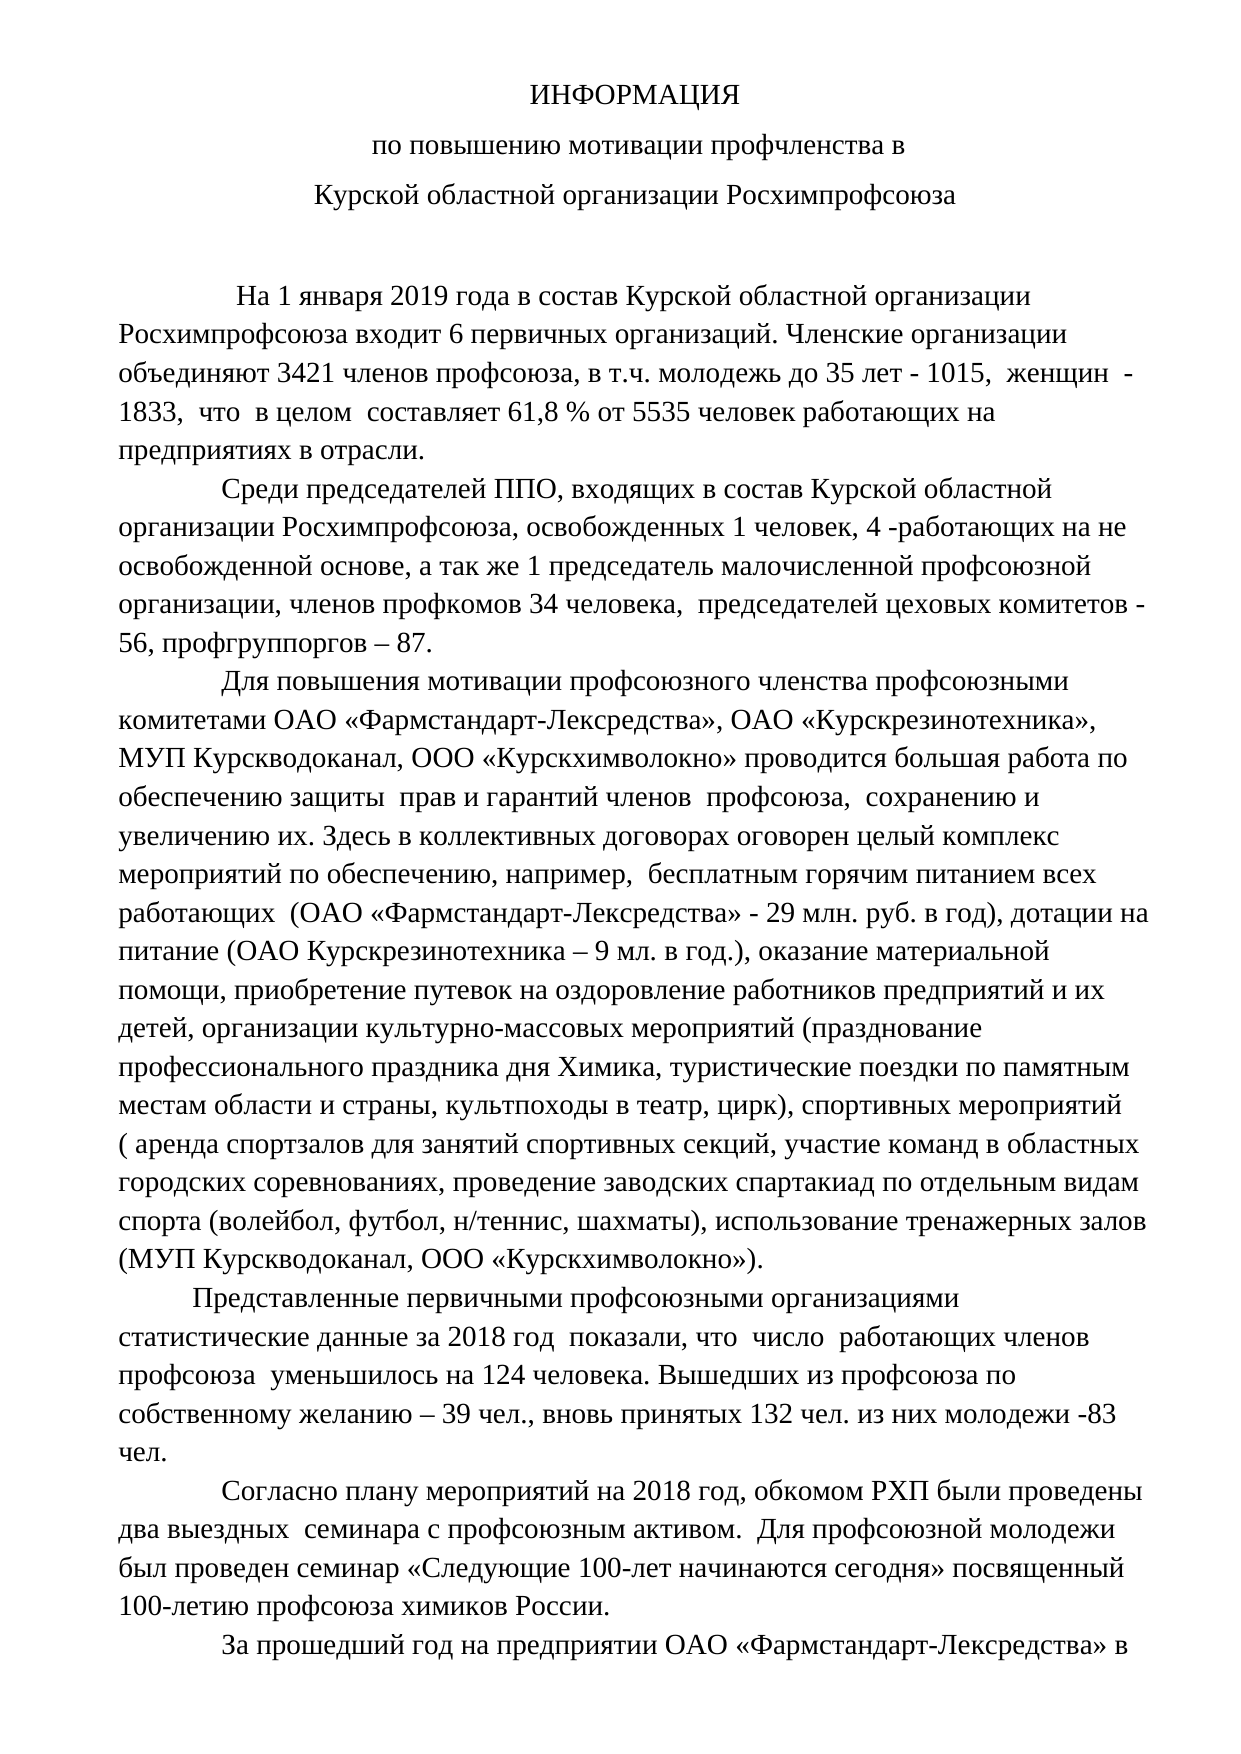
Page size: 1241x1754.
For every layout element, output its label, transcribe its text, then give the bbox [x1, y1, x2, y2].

text Среди председателей ППО, входящих в состав Курской областной организации Росхимпрофсоюза, освобожденных 1 человек, 4 -работающих на не освобожденной основе, а так же 1 председатель малочисленной профсоюзной организации, членов профкомов 34 человека, председателей цеховых комитетов - 56, профгруппоргов – 87. [118, 471, 1152, 658]
text Для повышения мотивации профсоюзного членства профсоюзными комитетами ОАО «Фармстандарт-Лексредства», ОАО «Курскрезинотехника», МУП Курскводоканал, ООО «Курскхимволокно» проводится большая работа по обеспечению защиты прав и гарантий членов профсоюза, сохранению и увеличению их. Здесь в коллективных договорах оговорен целый комплекс мероприятий по обеспечению, например, бесплатным горячим питанием всех работающих (ОАО «Фармстандарт-Лексредства» - 29 млн. руб. в год), дотации на питание (ОАО Курскрезинотехника – 9 мл. в год.), оказание материальной помощи, приобретение путевок на оздоровление работников предприятий и их детей, организации культурно-массовых мероприятий (празднование профессионального праздника дня Химика, туристические поездки по памятным местам области и страны, культпоходы в театр, цирк), спортивных мероприятий ( аренда спортзалов для занятий спортивных секций, участие команд в областных городских соревнованиях, проведение заводских спартакиад по отдельным видам спорта (волейбол, футбол, н/теннис, шахматы), использование тренажерных залов (МУП Курскводоканал, ООО «Курскхимволокно»). [118, 663, 1152, 1275]
text На 1 января 2019 года в состав Курской областной организации Росхимпрофсоюза входит 6 первичных организаций. Членские организации объединяют 3421 членов профсоюза, в т.ч. молодежь до 35 лет - 1015, женщин - 1833, что в целом составляет 61,8 % от 5535 человек работающих на предприятиях в отрасли. [118, 278, 1152, 466]
text по повышению мотивации профчленства в [118, 127, 1152, 161]
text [118, 1627, 1152, 1661]
text Согласно плану мероприятий на 2018 год, обкомом РХП были проведены два выездных семинара с профсоюзным активом. Для профсоюзной молодежи был проведен семинар «Следующие 100-лет начинаются сегодня» посвященный 100-летию профсоюза химиков России. [118, 1473, 1152, 1622]
text ИНФОРМАЦИЯ [118, 77, 1152, 110]
text Курской областной организации Росхимпрофсоюза [118, 177, 1152, 211]
text Представленные первичными профсоюзными организациями статистические данные за 2018 год показали, что число работающих членов профсоюза уменьшилось на 124 человека. Вышедших из профсоюза по собственному желанию – 39 чел., вновь принятых 132 чел. из них молодежи -83 чел. [118, 1280, 1152, 1468]
